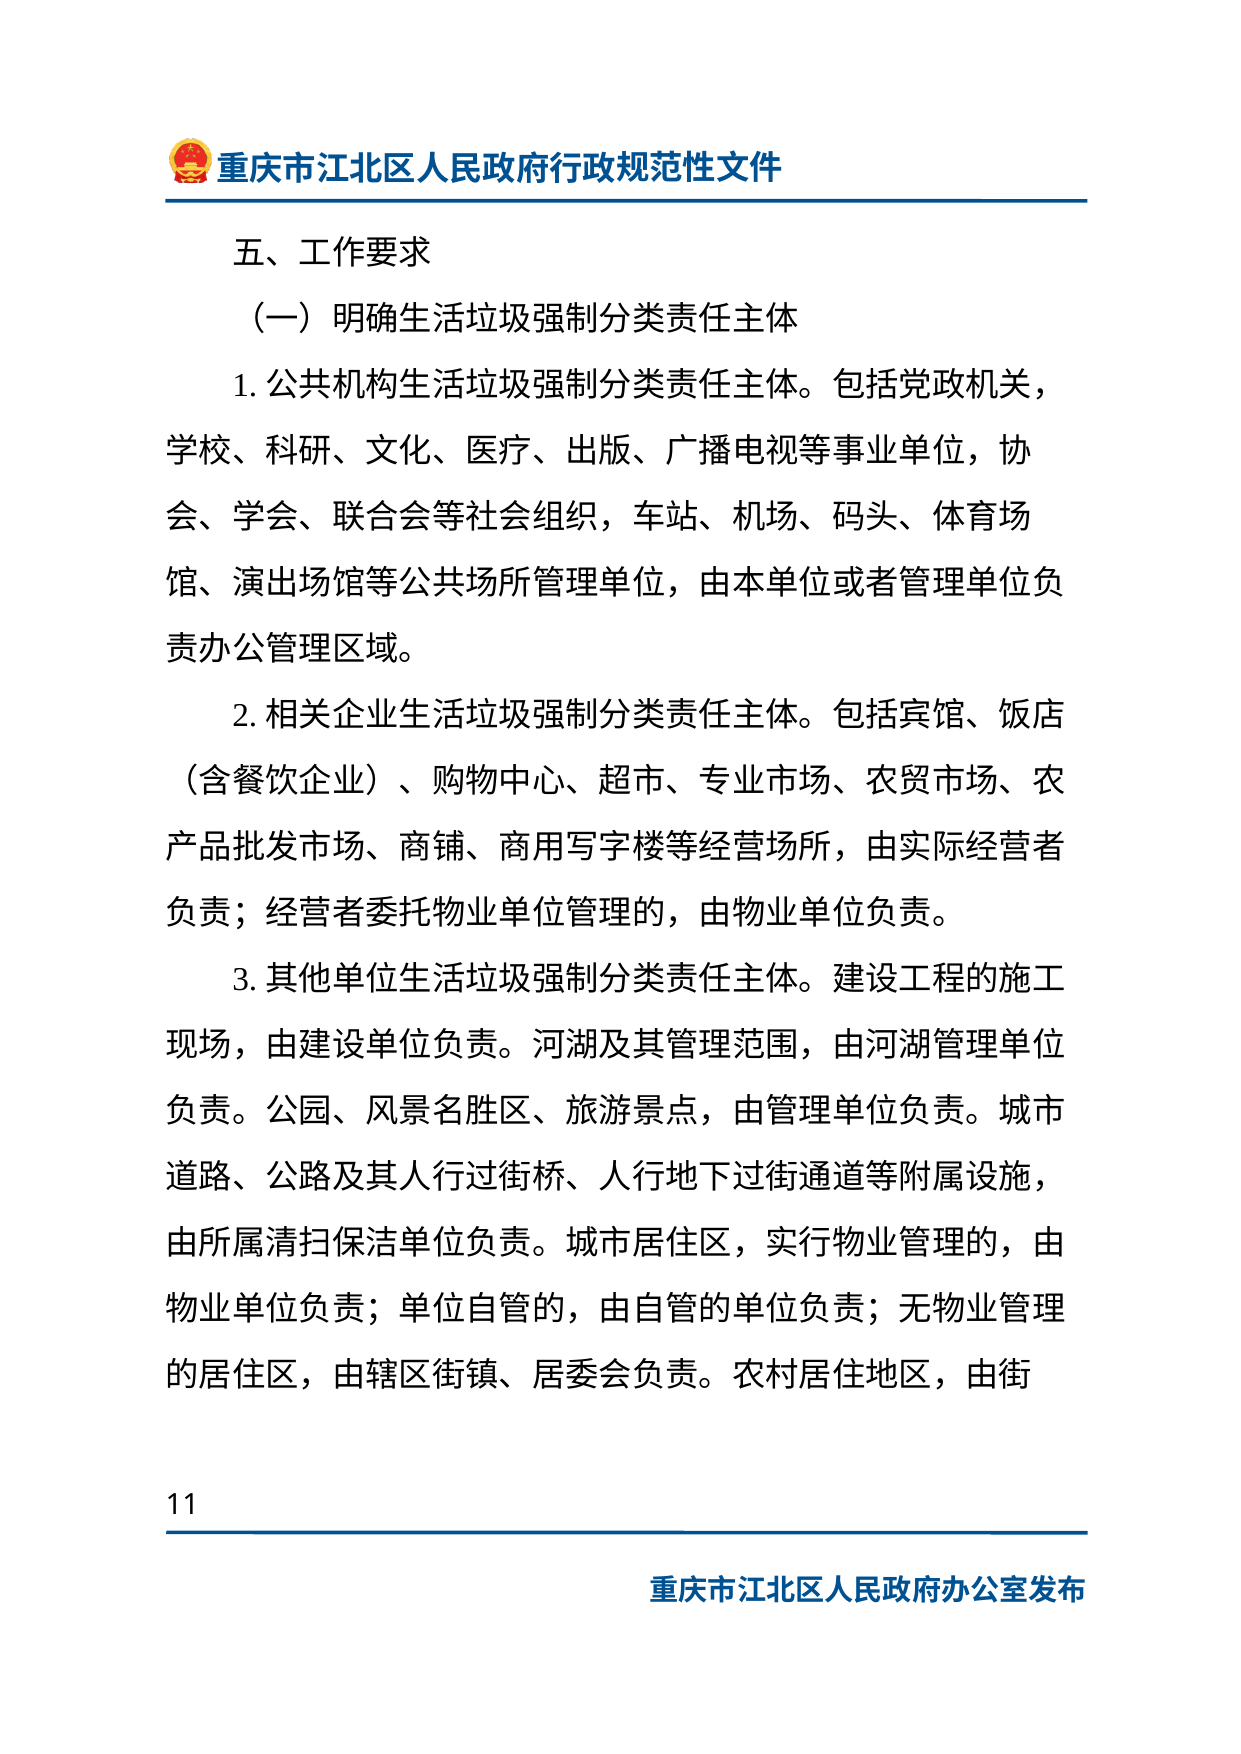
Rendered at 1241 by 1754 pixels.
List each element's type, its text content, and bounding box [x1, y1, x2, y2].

text 五、工作要求 [165, 217, 1087, 283]
text （一）明确生活垃圾强制分类责任主体 [165, 283, 1087, 349]
text 1. 公共机构生活垃圾强制分类责任主体。包括党政机关，学校、科研、文化、医疗、出版、广播电视等事业单位，协会、学会、联合会等社会组织，车站、机场、码头、体育场馆、演出场馆等公共场所管理单位，由本单位或者管理单位负责办公管理区域。 [165, 349, 1087, 679]
text 2. 相关企业生活垃圾强制分类责任主体。包括宾馆、饭店（含餐饮企业）、购物中心、超市、专业市场、农贸市场、农产品批发市场、商铺、商用写字楼等经营场所，由实际经营者负责；经营者委托物业单位管理的，由物业单位负责。 [165, 679, 1087, 943]
picture [165, 136, 216, 187]
